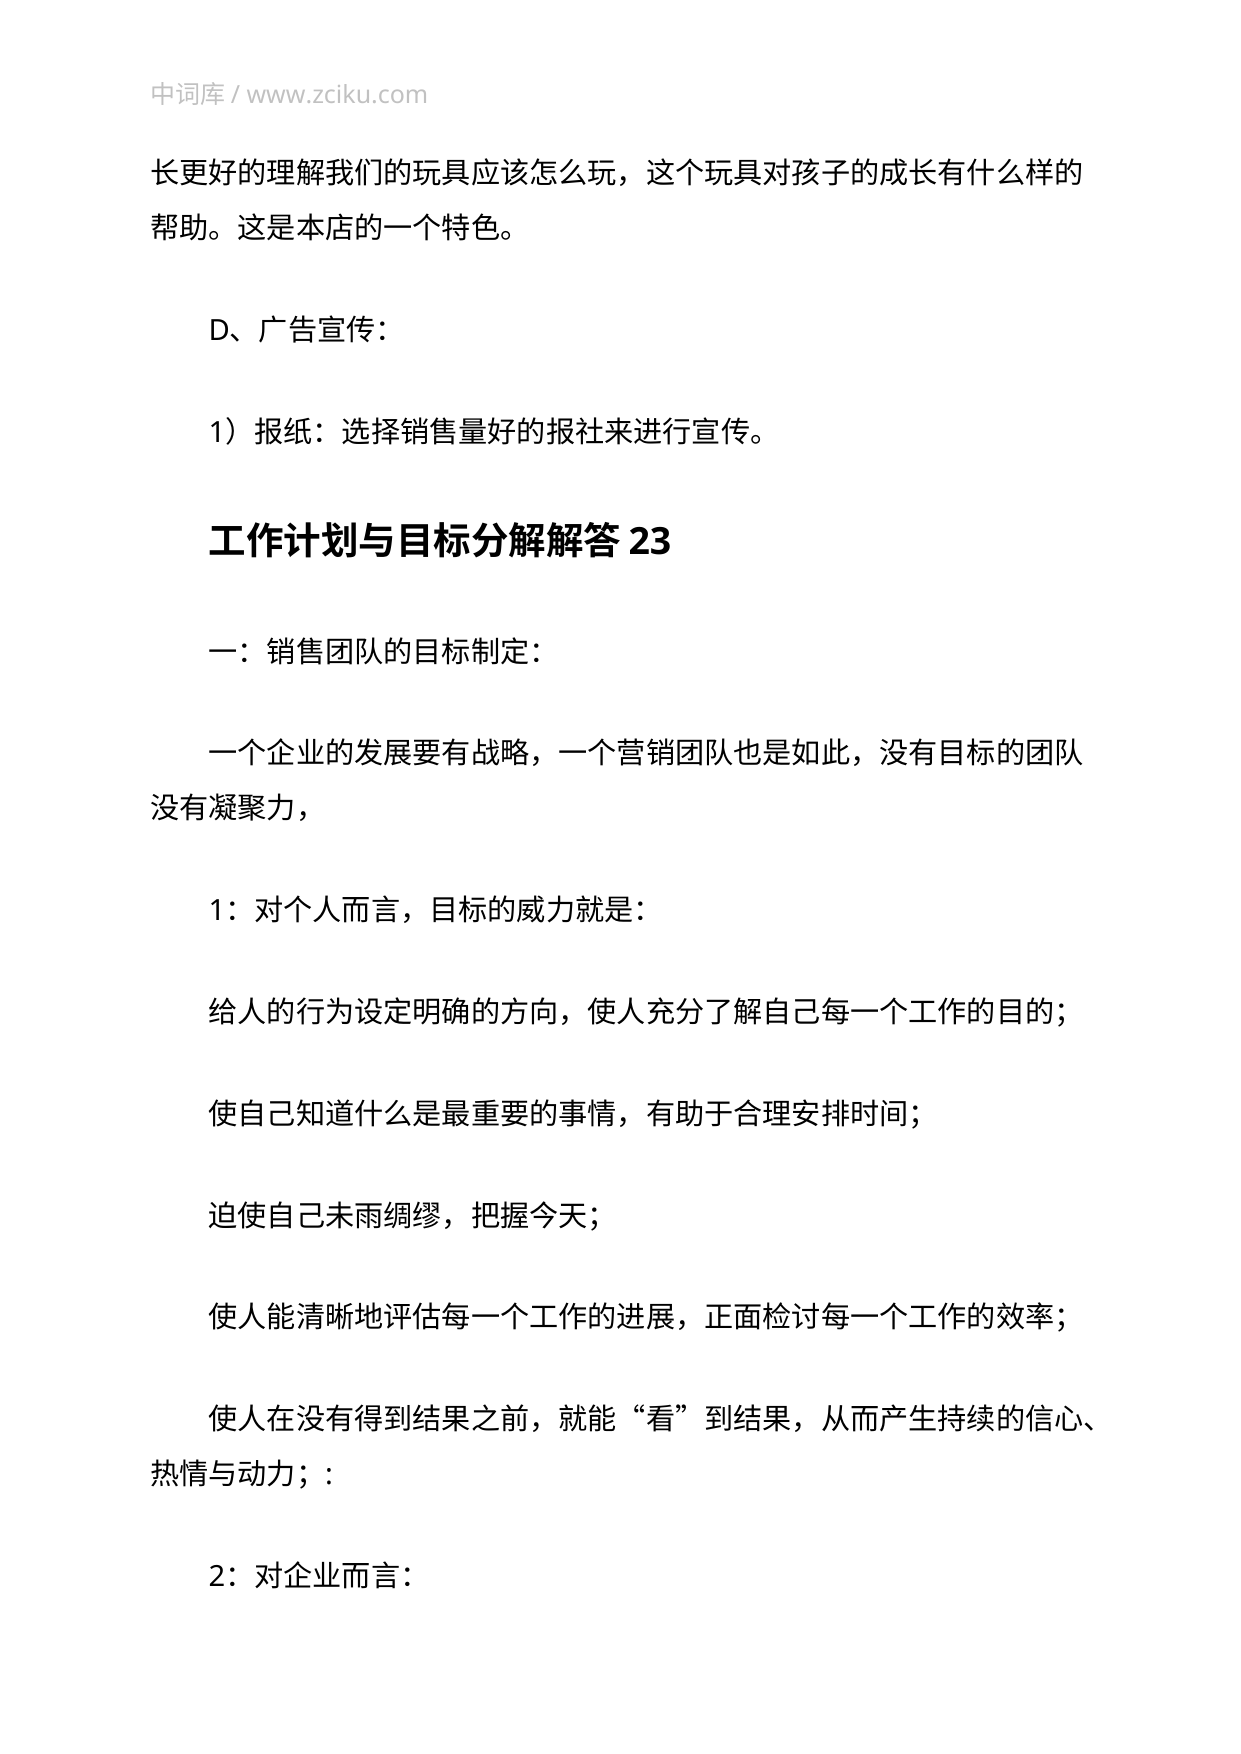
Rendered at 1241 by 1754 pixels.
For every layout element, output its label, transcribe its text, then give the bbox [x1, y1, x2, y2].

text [150, 150, 1090, 247]
text 迫使自己未雨绸缪，把握今天； [150, 1192, 1090, 1234]
text 工作计划与目标分解解答23 [150, 511, 1090, 565]
text 1：对个人而言，目标的威力就是： [150, 887, 1090, 929]
text 一：销售团队的目标制定： [150, 628, 1090, 671]
text 给人的行为设定明确的方向，使人充分了解自己每一个工作的目的； [150, 989, 1090, 1031]
text 使人在没有得到结果之前，就能“看”到结果，从而产生持续的信心、热情与动力；: [150, 1396, 1090, 1493]
text 一个企业的发展要有战略，一个营销团队也是如此，没有目标的团队没有凝聚力， [150, 730, 1090, 827]
text 2：对企业而言： [150, 1553, 1090, 1595]
text 使人能清晰地评估每一个工作的进展，正面检讨每一个工作的效率； [150, 1294, 1090, 1336]
text 1）报纸：选择销售量好的报社来进行宣传。 [150, 409, 1090, 451]
text D、广告宣传： [150, 307, 1090, 349]
text 使自己知道什么是最重要的事情，有助于合理安排时间； [150, 1090, 1090, 1133]
